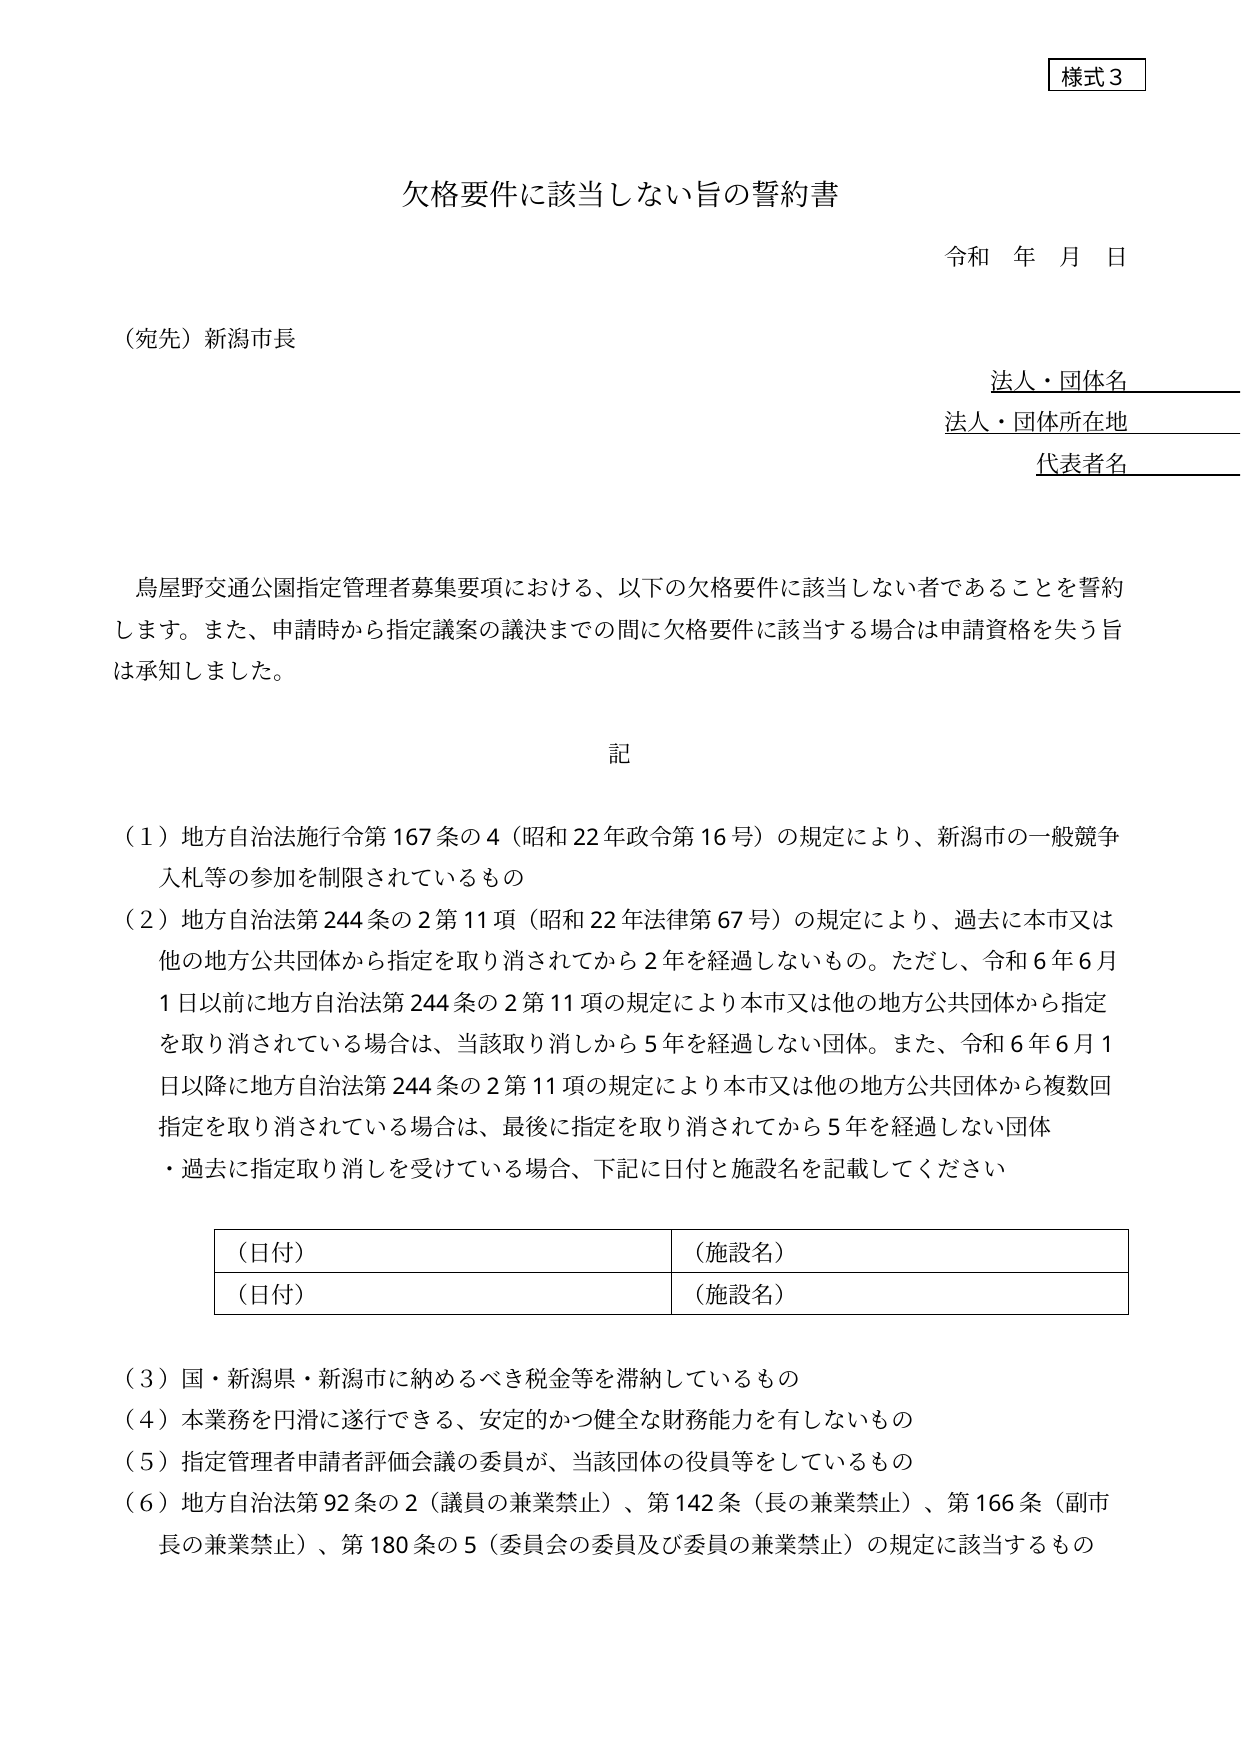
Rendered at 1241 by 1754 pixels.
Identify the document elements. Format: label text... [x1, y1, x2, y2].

text （５）指定管理者申請者評価会議の委員が、当該団体の役員等をしているもの [112, 1440, 1128, 1481]
text （６）地方自治法第92条の2（議員の兼業禁止）、第142条（長の兼業禁止）、第166条（副市長の兼業禁止）、第180条の5（委員会の委員及び委員の兼業禁止）の規定に該当するもの [112, 1481, 1128, 1564]
text 鳥屋野交通公園指定管理者募集要項における、以下の欠格要件に該当しない者であることを誓約 します。また、申請時から指定議案の議決までの間に欠格要件に該当する場合は申請資格を失う旨は承知しました。 [112, 566, 1128, 690]
table_cell （日付） [215, 1273, 671, 1314]
text （４）本業務を円滑に遂行できる、安定的かつ健全な財務能力を有しないもの [112, 1398, 1128, 1440]
text ・過去に指定取り消しを受けている場合、下記に日付と施設名を記載してください [112, 1146, 1128, 1188]
text （宛先）新潟市長 [112, 317, 1128, 359]
text （１）地方自治法施行令第167条の4（昭和22年政令第16号）の規定により、新潟市の一般競争入札等の参加を制限されているもの [112, 815, 1128, 898]
text 代表者名 [112, 442, 1128, 483]
text 法人・団体名 [112, 359, 1128, 400]
text 欠格要件に該当しない旨の誓約書 [112, 151, 1128, 234]
text 法人・団体所在地 [112, 400, 1128, 442]
text 令和 年 月 日 [112, 234, 1128, 276]
table_cell （施設名） [672, 1273, 1128, 1314]
table_header （日付） [215, 1230, 671, 1272]
table_header （施設名） [672, 1230, 1128, 1272]
subtitle 記 [112, 732, 1128, 773]
text （２）地方自治法第244条の2第11項（昭和22年法律第67号）の規定により、過去に本市又は他の地方公共団体から指定を取り消されてから2年を経過しないもの。ただし、令和6年6月1日以前に地方自治法第244条の2第11項の規定により本市又は他の地方公共団体から指定を取り消されている場合は、当該取り消しから5年を経過しない団体。また、令和6年6月1日以降に地方自治法第244条の2第11項の規定により本市又は他の地方公共団体から複数回指定を取り消されている場合は、最後に指定を取り消されてから5年を経過しない団体 [112, 898, 1128, 1146]
text （３）国・新潟県・新潟市に納めるべき税金等を滞納しているもの [112, 1357, 1128, 1398]
